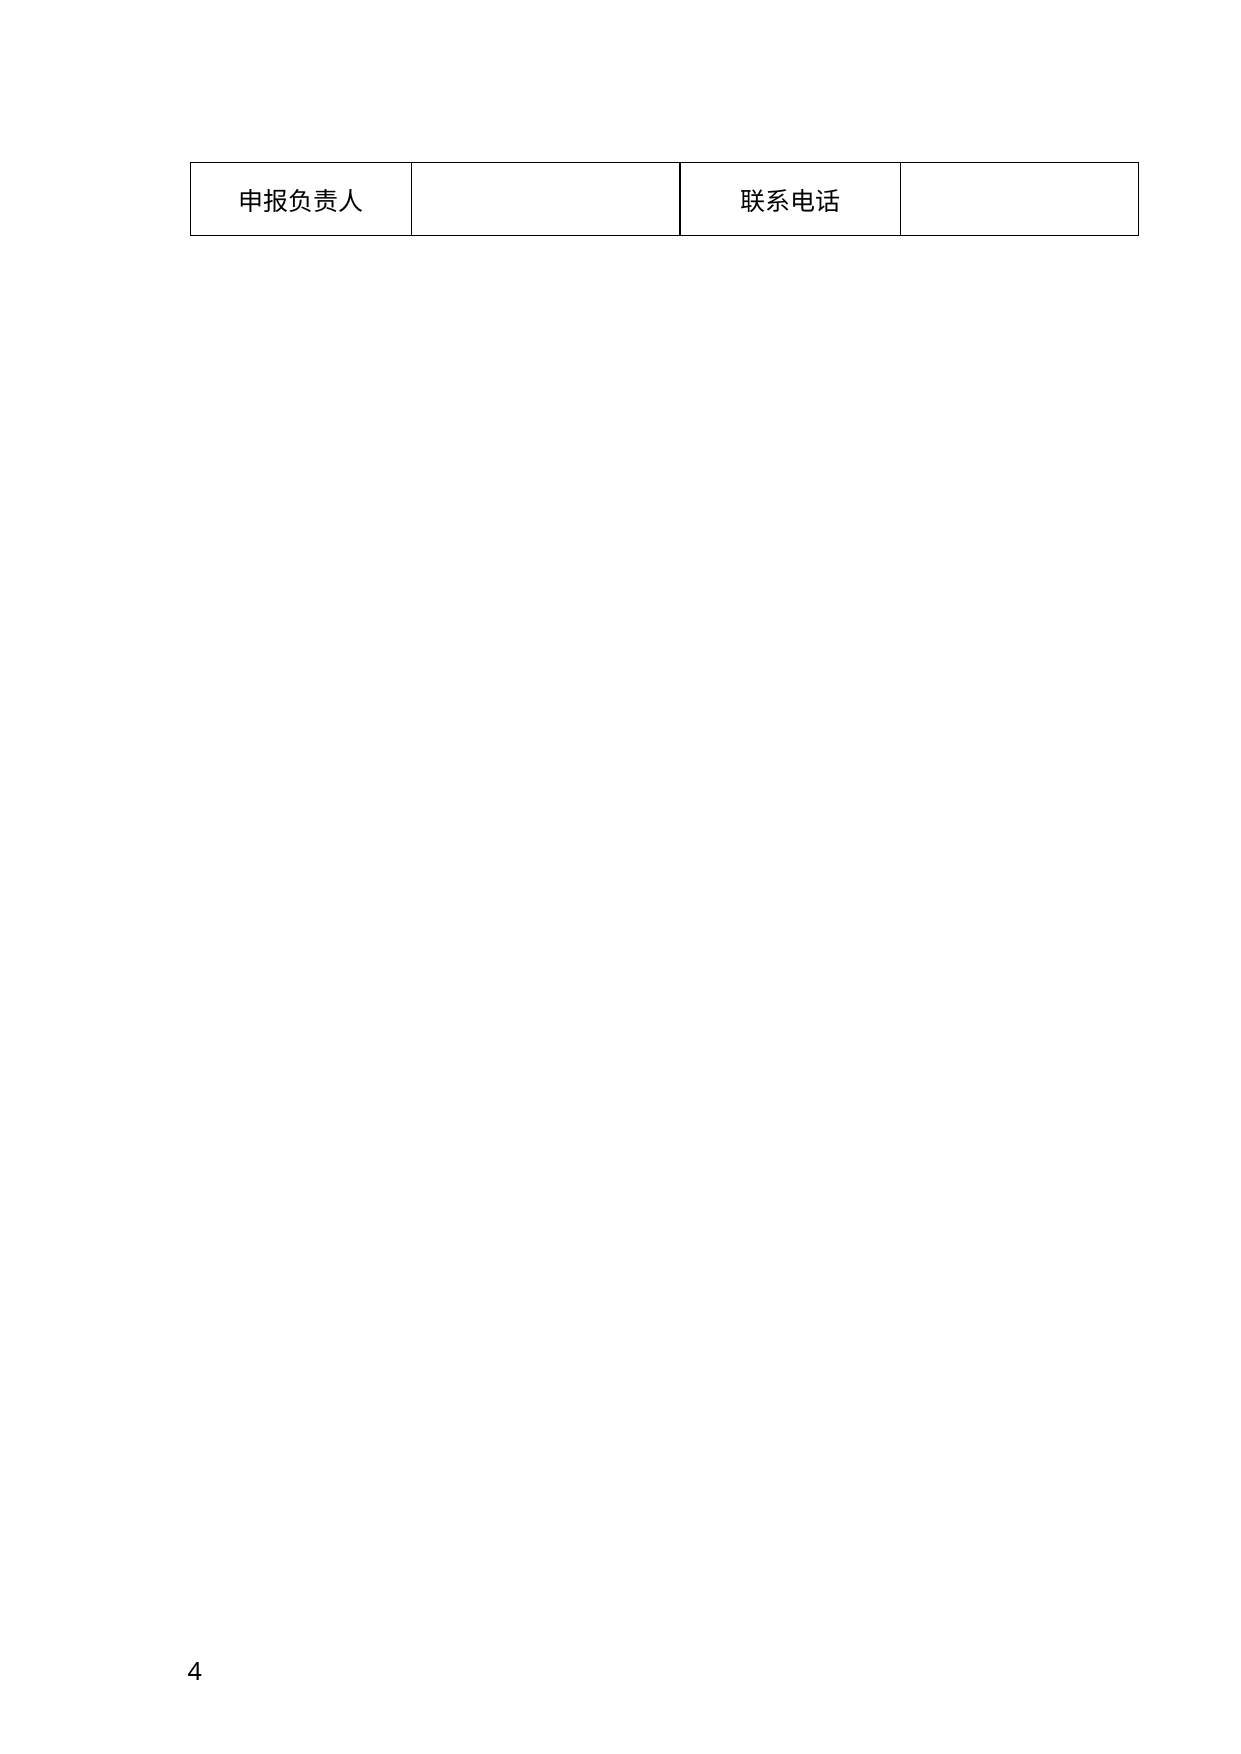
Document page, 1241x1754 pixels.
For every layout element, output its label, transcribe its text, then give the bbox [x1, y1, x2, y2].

table_cell 申报负责人 [191, 163, 411, 235]
table_cell [412, 163, 679, 235]
table_cell [901, 163, 1138, 235]
table_cell 联系电话 [681, 163, 900, 235]
